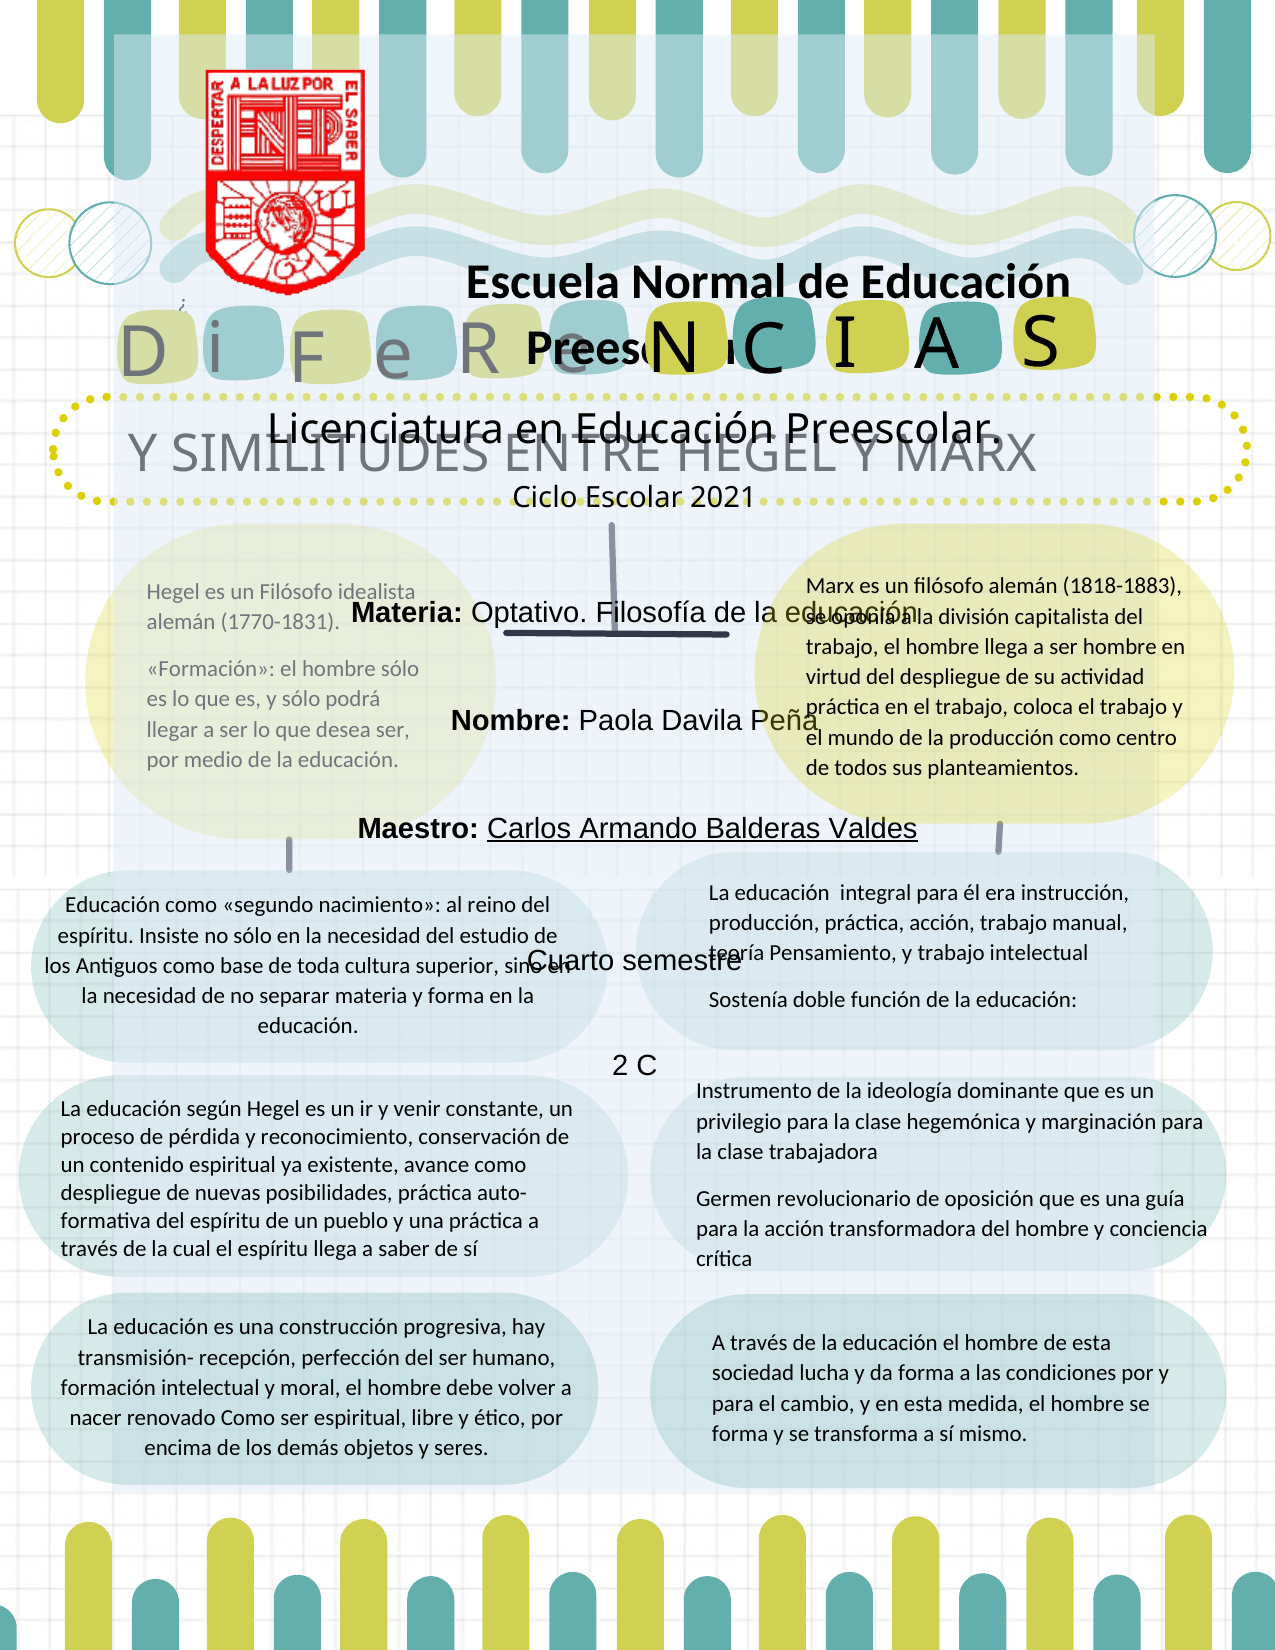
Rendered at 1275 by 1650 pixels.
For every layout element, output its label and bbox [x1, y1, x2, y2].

picture [197, 65, 376, 299]
